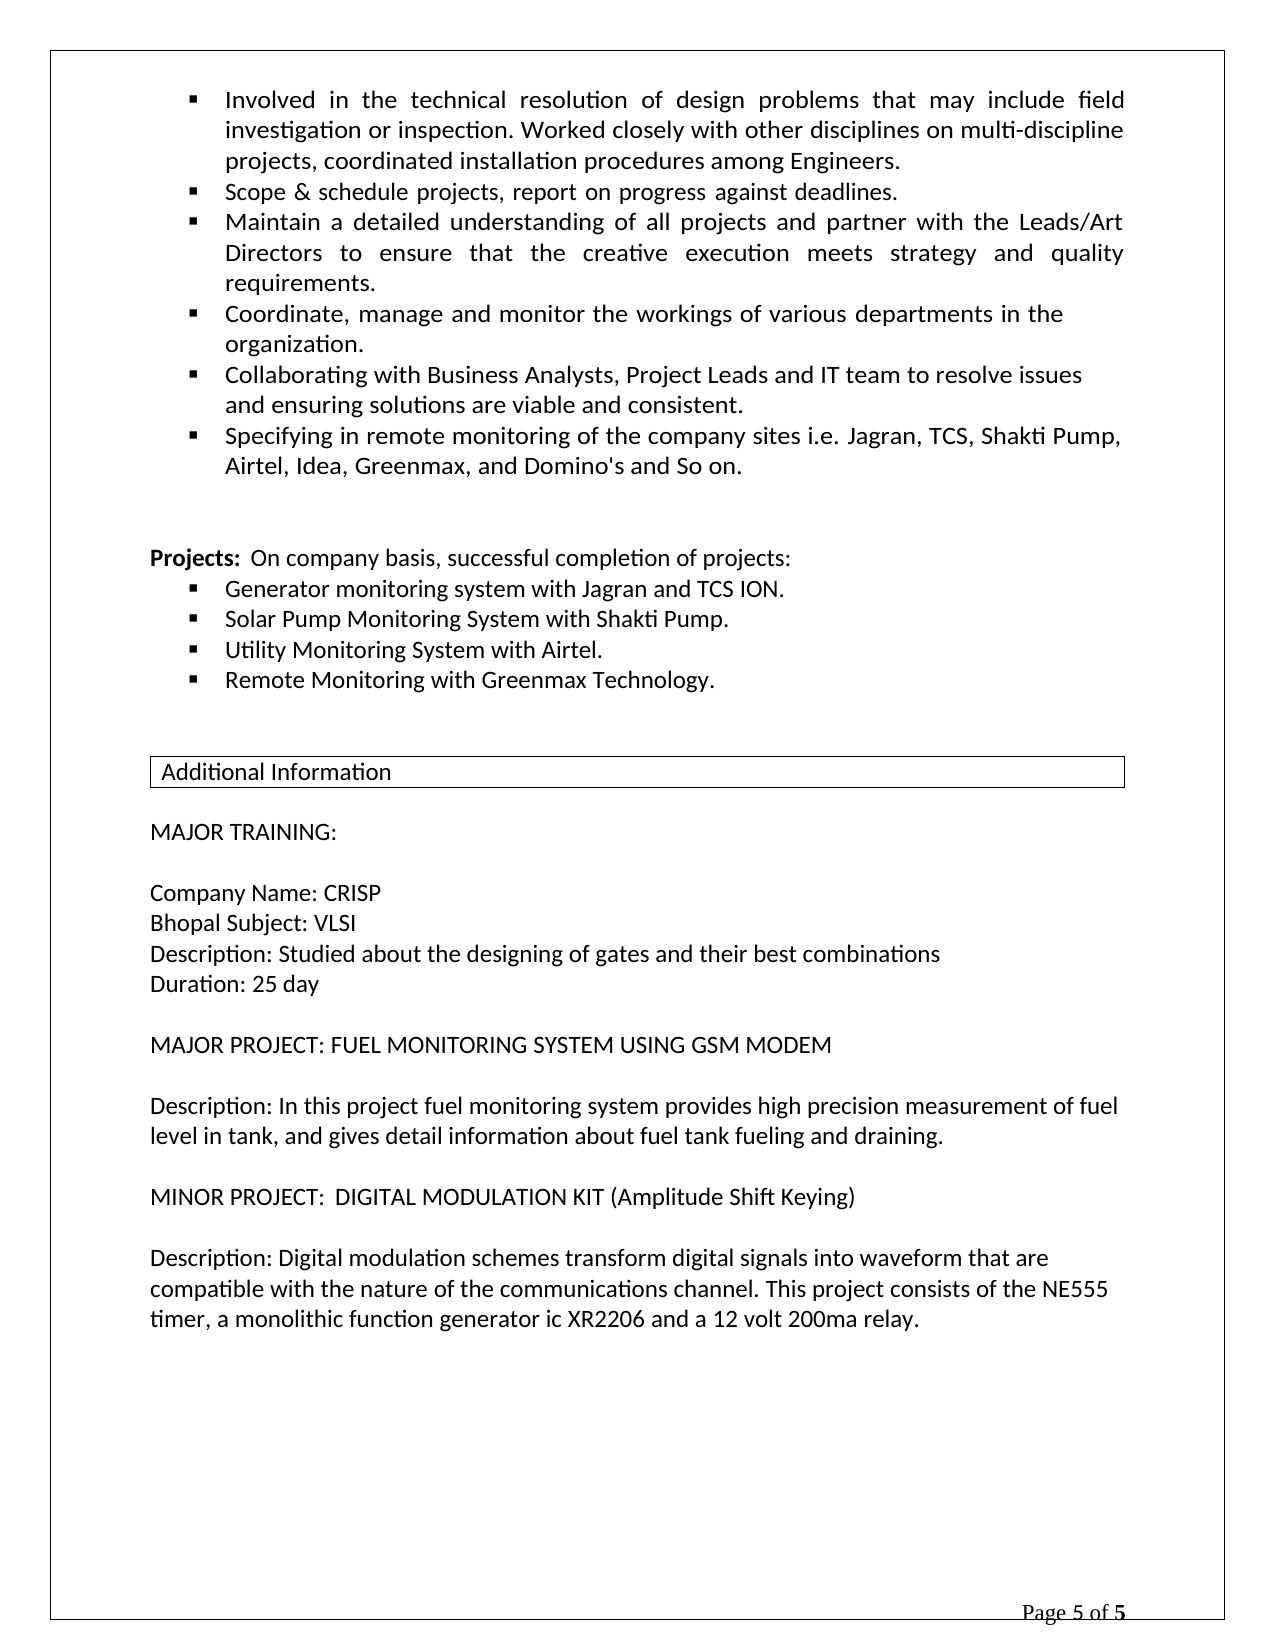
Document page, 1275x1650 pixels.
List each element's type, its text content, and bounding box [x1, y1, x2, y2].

list Collaborating with Business Analysts, Project Leads and IT team to resolve issues and ensuring solutions are viable and consistent. [187, 359, 1125, 420]
list Scope & schedule projects, report on progress against deadlines. [187, 176, 1175, 206]
list Coordinate, manage and monitor the workings of various departments in the organization. [187, 298, 1125, 359]
text MINOR PROJECT: DIGITAL MODULATION KIT (Amplitude Shift Keying) [150, 1181, 1175, 1212]
text Company Name: CRISP Bhopal Subject: VLSI [150, 877, 456, 938]
list Specifying in remote monitoring of the company sites i.e. Jagran, TCS, Shakti Pump, Airtel, Idea, Greenmax, and Domino's and So on. [187, 420, 1125, 481]
text Projects: On company basis, successful completion of projects: [150, 542, 1175, 573]
list Solar Pump Monitoring System with Shakti Pump. [187, 603, 1175, 634]
text MAJOR PROJECT: FUEL MONITORING SYSTEM USING GSM MODEM [150, 1029, 1175, 1059]
list Generator monitoring system with Jagran and TCS ION. [187, 573, 1175, 603]
text MAJOR TRAINING: [150, 816, 1175, 846]
text Description: In this project fuel monitoring system provides high precision measurement of fuel level in tank, and gives detail information about fuel tank fueling and draining. [150, 1090, 1156, 1151]
list Maintain a detailed understanding of all projects and partner with the Leads/Art Directors to ensure that the creative execution meets strategy and quality requirements. [187, 206, 1124, 298]
text Description: Studied about the designing of gates and their best combinations Duration: 25 day [150, 938, 1027, 999]
list Involved in the technical resolution of design problems that may include field investigation or inspection. Worked closely with other disciplines on multi-discipline projects, coordinated installation procedures among Engineers. [187, 84, 1126, 176]
list Remote Monitoring with Greenmax Technology. [187, 664, 1175, 695]
text Description: Digital modulation schemes transform digital signals into waveform that are compatible with the nature of the communications channel. This project consists of the NE555 timer, a monolithic function generator ic XR2206 and a 12 volt 200ma relay. [150, 1242, 1160, 1334]
list Utility Monitoring System with Airtel. [187, 634, 1175, 664]
